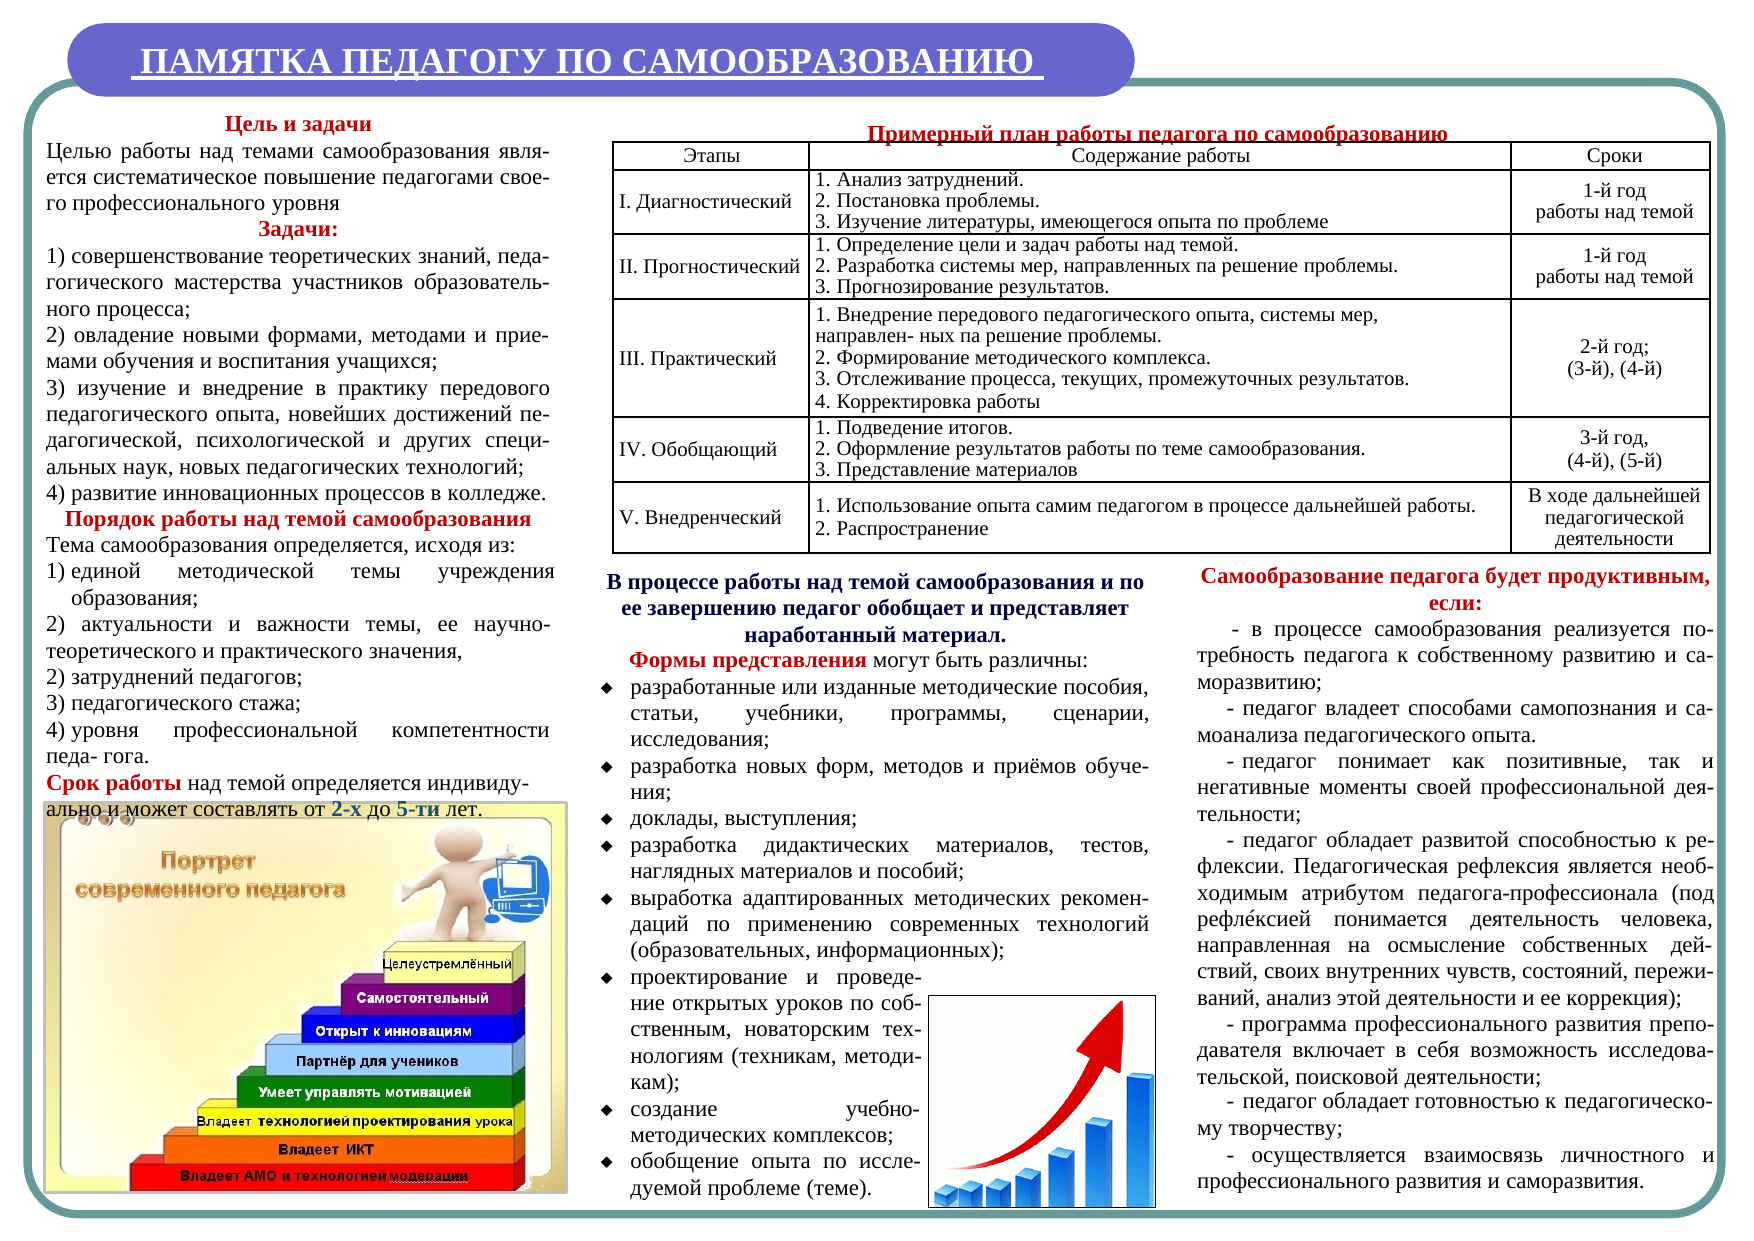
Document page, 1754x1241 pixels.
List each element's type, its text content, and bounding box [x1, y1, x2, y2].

list обобщение опыта по иссле- дуемой проблеме (теме). [601, 1147, 921, 1200]
list овладение новыми формами, методами и прие- мами обучения и воспитания учащихся; [46, 321, 550, 374]
text Тема самообразования определяется, исходя из: [46, 532, 554, 558]
text му творчеству; [1197, 1114, 1727, 1141]
text Целью работы над темами самообразования явля- ется систематическое повышение педагогами свое- го профессионального уровня [46, 137, 551, 216]
list в процессе самообразования реализуется по- требность педагога к собственному развитию и са- моразвитию; [1197, 615, 1714, 694]
list педагог обладает развитой способностью к ре- флексии. Педагогическая рефлексия является необ- ходимым атрибутом педагога-профессионала (под рефле́ксией понимается деятельность человека, [1197, 826, 1715, 935]
list изучение и внедрение в практику передового педагогического опыта, новейших достижений пе- дагогической, психологической и других специ- альных наук, новых педагогических технологий; [46, 374, 551, 479]
list осуществляется взаимосвязь личностного и профессионального развития и саморазвития. [1197, 1141, 1715, 1193]
list педагогического стажа; [46, 689, 555, 716]
list педагог обладает готовностью к педагогическо- [1226, 1089, 1727, 1114]
list единой методической темы учреждения образования; [46, 558, 555, 611]
picture [46, 804, 565, 1191]
list актуальности и важности темы, ее научно- теоретического и практического значения, [46, 611, 551, 663]
list программа профессионального развития препо- давателя включает в себя возможность исследова- тельской, поисковой деятельности; [1197, 1010, 1715, 1089]
list разработка дидактических материалов, тестов, наглядных материалов и пособий; [601, 831, 1150, 884]
list выработка адаптированных методических рекомен- даций по применению современных технологий (образовательных, информационных); [601, 884, 1150, 963]
subtitle Порядок работы над темой самообразования [64, 506, 554, 532]
subtitle Примерный план работы педагога по самообразованию [867, 120, 1727, 146]
list совершенствование теоретических знаний, педа- гогического мастерства участников образователь- ного процесса; [46, 242, 550, 321]
text направленная на осмысление собственных дей- [1197, 935, 1727, 957]
list педагог владеет способами самопознания и са- моанализа педагогического опыта. [1197, 694, 1714, 747]
subtitle Цель и задачи [224, 110, 554, 137]
list создание учебно- методических комплексов; [601, 1094, 922, 1147]
subtitle Самообразование педагога будет продуктивным, если: [1200, 562, 1710, 615]
list разработанные или изданные методические пособия, статьи, учебники, программы, сценарии, исследования; [601, 673, 1150, 752]
text ПАМЯТКА ПЕДАГОГУ ПО САМООБРАЗОВАНИЮ [131, 39, 1727, 81]
text Срок работы над темой определяется индивиду- ально и может составлять от 2-х до 5-ти лет. [46, 768, 555, 821]
list уровня профессиональной компетентности педа- гога. [46, 716, 550, 768]
text ствий, своих внутренних чувств, состояний, пережи- ваний, анализ этой деятельности и ее коррекция); [1197, 957, 1714, 1010]
list развитие инновационных процессов в колледже. [46, 479, 554, 506]
subtitle В процессе работы над темой самообразования и по ее завершению педагог обобщает и представляет наработанный материал. [604, 568, 1146, 647]
text Формы представления могут быть различны: [571, 647, 1146, 673]
picture [929, 996, 1155, 1207]
list затруднений педагогов; [46, 663, 555, 689]
list доклады, выступления; [601, 804, 1154, 831]
list проектирование и проведе- ние открытых уроков по соб- ственным, новаторским тех- нологиям (техникам, методи- кам); [601, 963, 922, 1094]
list разработка новых форм, методов и приёмов обуче- ния; [601, 752, 1150, 804]
list педагог понимает как позитивные, так и негативные моменты своей профессиональной дея- тельности; [1197, 747, 1715, 826]
subtitle Задачи: [256, 216, 341, 242]
